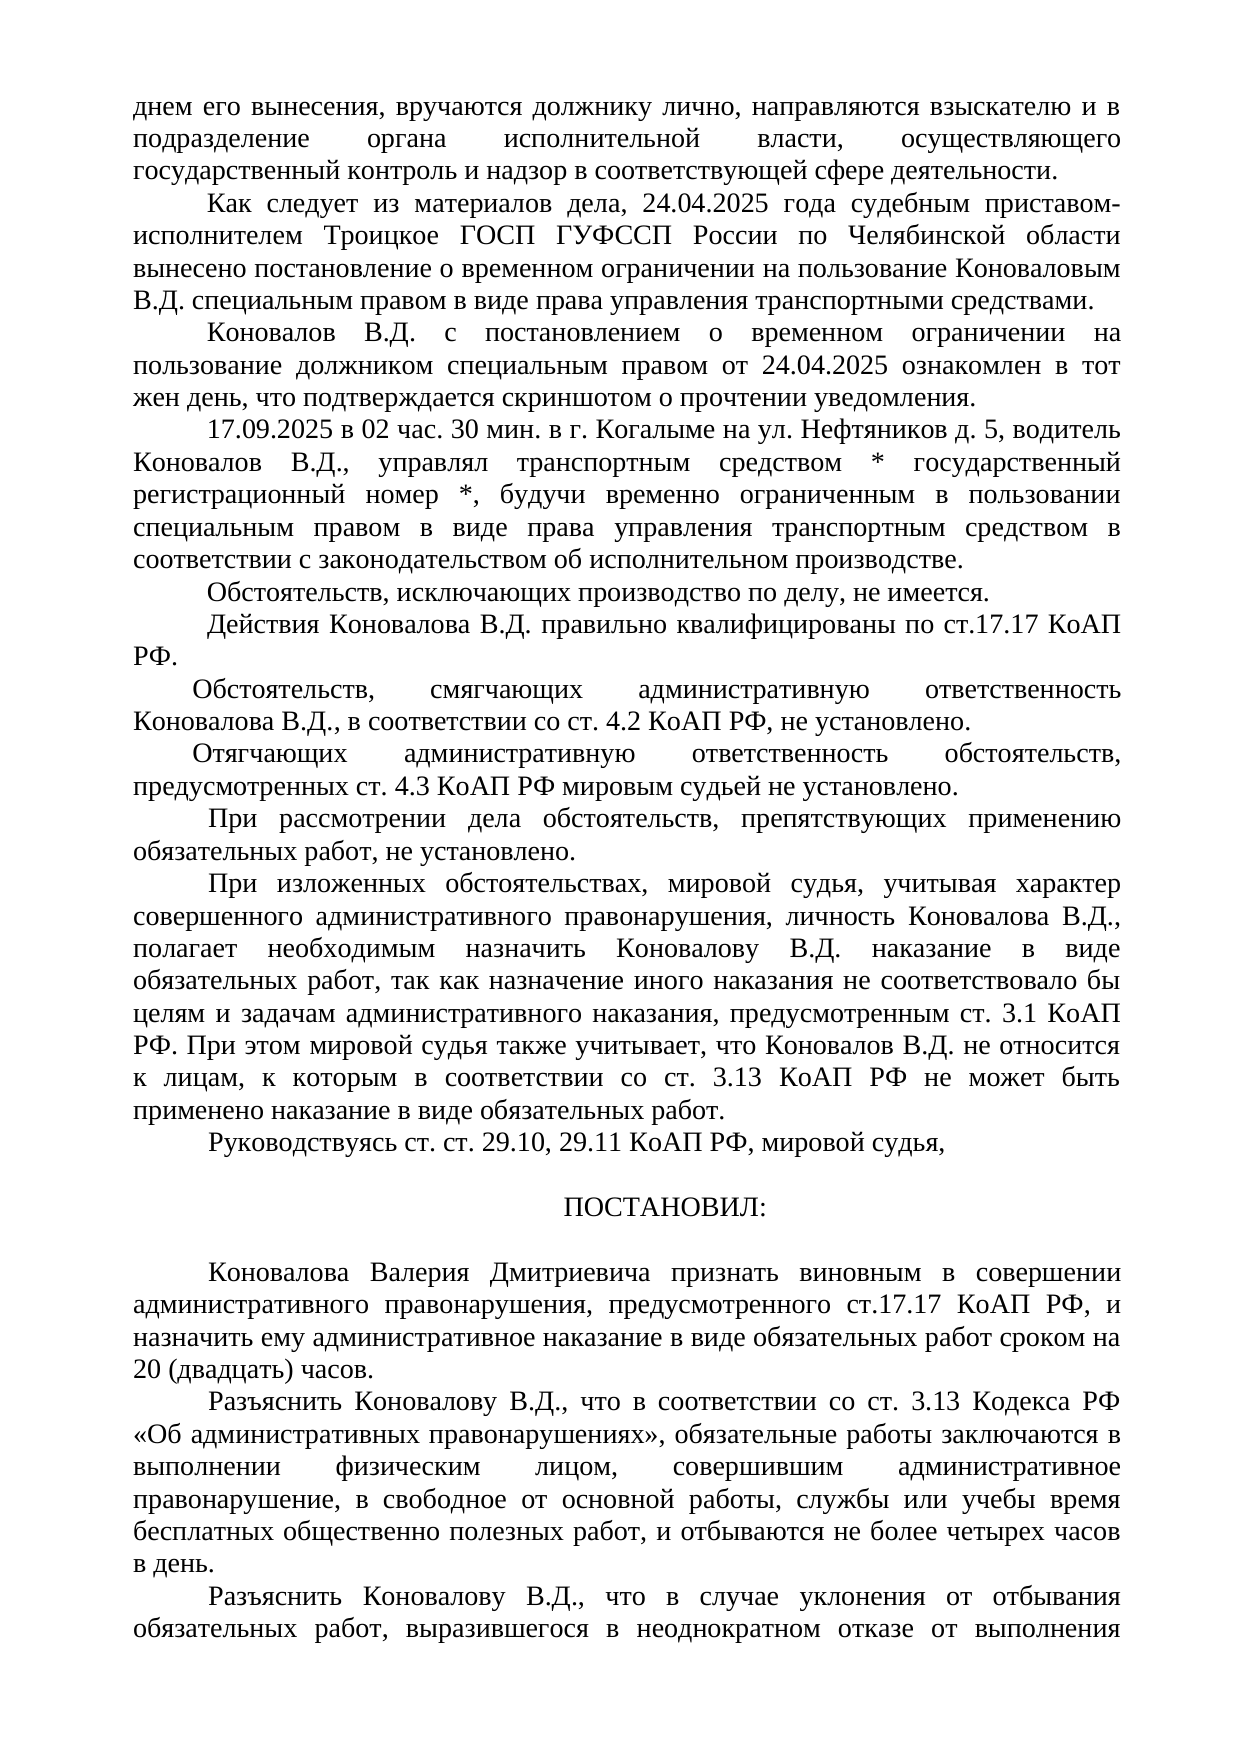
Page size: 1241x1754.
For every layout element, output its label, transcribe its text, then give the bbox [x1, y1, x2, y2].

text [133, 89, 1122, 186]
text Обстоятельств, смягчающих административную ответственность Коновалова В.Д., в соответствии со ст. 4.2 КоАП РФ, не установлено. [133, 672, 1122, 737]
text Отягчающих административную ответственность обстоятельств, предусмотренных ст. 4.3 КоАП РФ мировым судьей не установлено. [133, 737, 1122, 801]
text Коновалов В.Д. с постановлением о временном ограничении на пользование должником специальным правом от 24.04.2025 ознакомлен в тот жен день, что подтверждается скриншотом о прочтении уведомления. [133, 315, 1122, 413]
text Коновалова Валерия Дмитриевича признать виновным в совершении административного правонарушения, предусмотренного ст.17.17 КоАП РФ, и назначить ему административное наказание в виде обязательных работ сроком на 20 (двадцать) часов. [133, 1255, 1122, 1384]
text Действия Коновалова В.Д. правильно квалифицированы по ст.17.17 КоАП РФ. [133, 607, 1122, 672]
text Как следует из материалов дела, 24.04.2025 года судебным приставом-исполнителем Троицкое ГОСП ГУФССП России по Челябинской области вынесено постановление о временном ограничении на пользование Коноваловым В.Д. специальным правом в виде права управления транспортными средствами. [133, 186, 1122, 315]
text При рассмотрении дела обстоятельств, препятствующих применению обязательных работ, не установлено. [133, 801, 1122, 866]
text 17.09.2025 в 02 час. 30 мин. в г. Когалыме на ул. Нефтяников д. 5, водитель Коновалов В.Д., управлял транспортным средством * государственный регистрационный номер *, будучи временно ограниченным в пользовании специальным правом в виде права управления транспортным средством в соответствии с законодательством об исполнительном производстве. [133, 413, 1122, 574]
text ПОСТАНОВИЛ: [133, 1190, 1122, 1222]
text Обстоятельств, исключающих производство по делу, не имеется. [133, 574, 1122, 607]
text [133, 1579, 1122, 1644]
text Разъяснить Коновалову В.Д., что в соответствии со ст. 3.13 Кодекса РФ «Об административных правонарушениях», обязательные работы заключаются в выполнении физическим лицом, совершившим административное правонарушение, в свободное от основной работы, службы или учебы время бесплатных общественно полезных работ, и отбываются не более четырех часов в день. [133, 1384, 1122, 1579]
text При изложенных обстоятельствах, мировой судья, учитывая характер совершенного административного правонарушения, личность Коновалова В.Д., полагает необходимым назначить Коновалову В.Д. наказание в виде обязательных работ, так как назначение иного наказания не соответствовало бы целям и задачам административного наказания, предусмотренным ст. 3.1 КоАП РФ. При этом мировой судья также учитывает, что Коновалов В.Д. не относится к лицам, к которым в соответствии со ст. 3.13 КоАП РФ не может быть применено наказание в виде обязательных работ. [133, 866, 1122, 1125]
text Руководствуясь ст. ст. 29.10, 29.11 КоАП РФ, мировой судья, [133, 1125, 1122, 1158]
